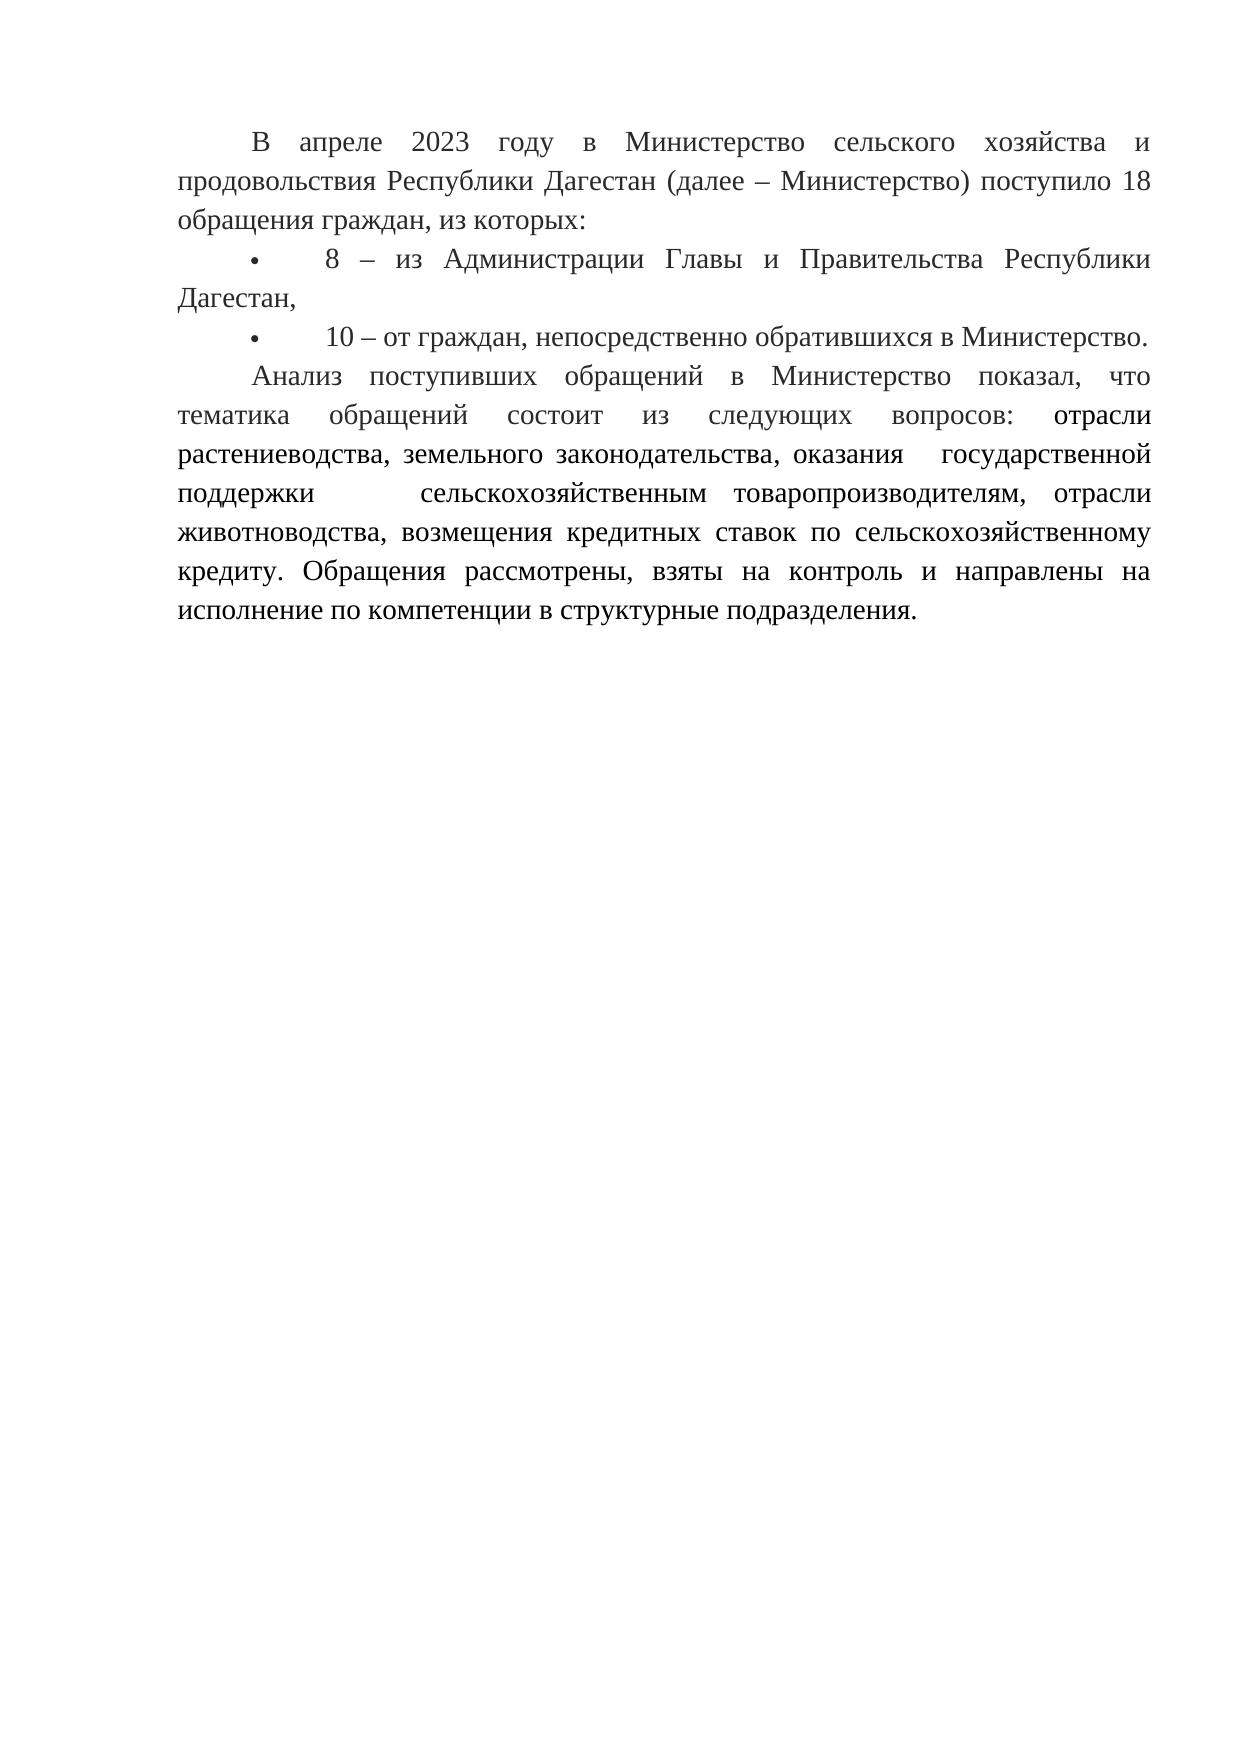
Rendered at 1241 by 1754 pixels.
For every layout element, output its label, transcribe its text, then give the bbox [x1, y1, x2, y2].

list 10 – от граждан, непосредственно обратившихся в Министерство. [177, 313, 1152, 352]
text Анализ поступивших обращений в Министерство показал, что тематика обращений состоит из следующих вопросов: отрасли растениеводства, земельного законодательства, оказания государственной поддержки сельскохозяйственным товаропроизводителям, отрасли животноводства, возмещения кредитных ставок по сельскохозяйственному кредиту. Обращения рассмотрены, взяты на контроль и направлены на исполнение по компетенции в структурные подразделения. [177, 352, 1152, 626]
text В апреле 2023 году в Министерство сельского хозяйства и продовольствия Республики Дагестан (далее – Министерство) поступило 18 обращения граждан, из которых: [177, 118, 1152, 235]
list 8 – из Администрации Главы и Правительства Республики Дагестан, [177, 235, 1152, 313]
